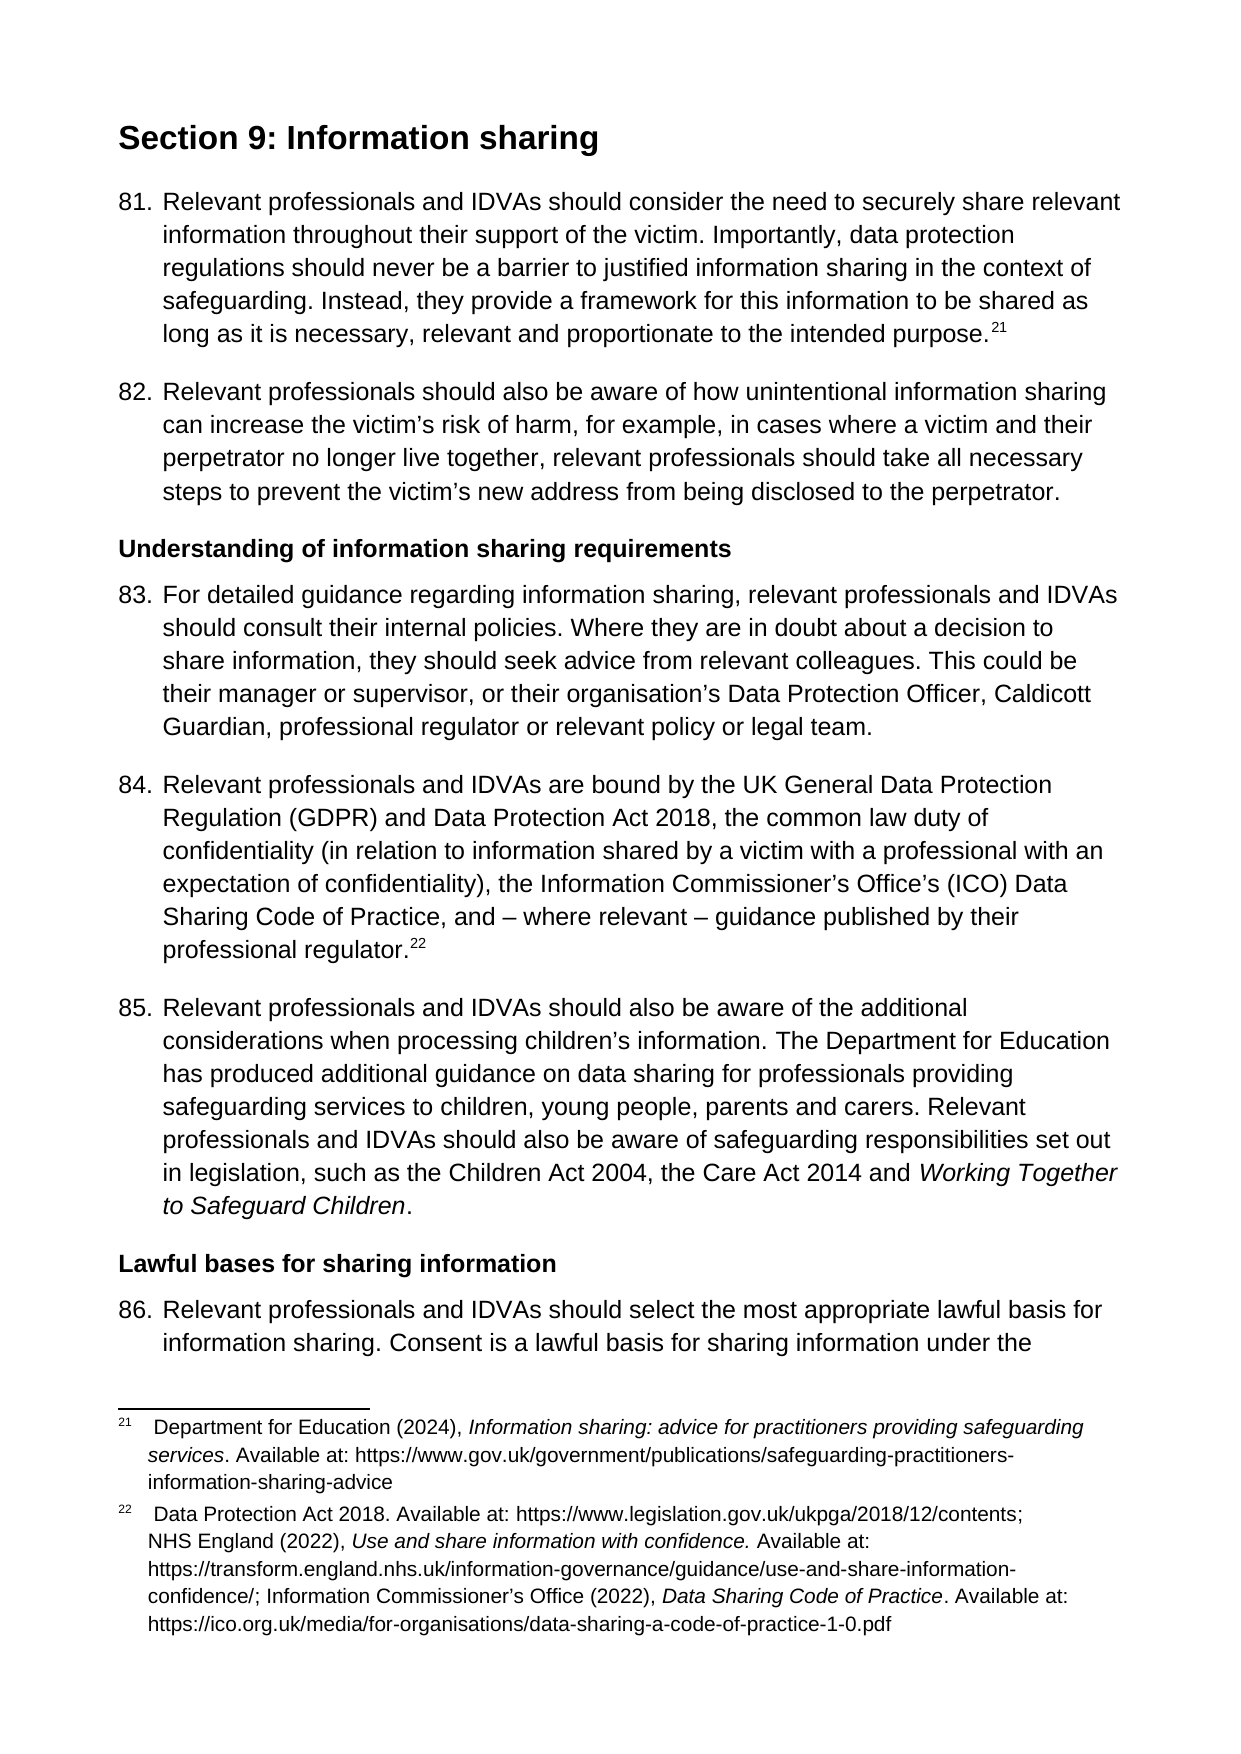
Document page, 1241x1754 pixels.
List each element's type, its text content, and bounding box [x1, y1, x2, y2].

subtitle Section 9: Information sharing [118, 118, 1122, 157]
subtitle Understanding of information sharing requirements [118, 534, 1122, 563]
list Relevant professionals and IDVAs should also be aware of the additional considerations when processing children’s information. The Department for Education has produced additional guidance on data sharing for professionals providing safeguarding services to children, young people, parents and carers. Relevant professionals and IDVAs should also be aware of safeguarding responsibilities set out in legislation, such as the Children Act 2004, the Care Act 2014 and Working Together to Safeguard Children. [118, 993, 1122, 1220]
list Relevant professionals and IDVAs should consider the need to securely share relevant information throughout their support of the victim. Importantly, data protection regulations should never be a barrier to justified information sharing in the context of safeguarding. Instead, they provide a framework for this information to be shared as long as it is necessary, relevant and proportionate to the intended purpose. [118, 187, 1122, 348]
list For detailed guidance regarding information sharing, relevant professionals and IDVAs should consult their internal policies. Where they are in doubt about a decision to share information, they should seek advice from relevant colleagues. This could be their manager or supervisor, or their organisation’s Data Protection Officer, Caldicott Guardian, professional regulator or relevant policy or legal team. [118, 580, 1122, 741]
list Relevant professionals should also be aware of how unintentional information sharing can increase the victim’s risk of harm, for example, in cases where a victim and their perpetrator no longer live together, relevant professionals should take all necessary steps to prevent the victim’s new address from being disclosed to the perpetrator. [118, 377, 1122, 505]
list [118, 1295, 1122, 1357]
list Relevant professionals and IDVAs are bound by the UK General Data Protection Regulation (GDPR) and Data Protection Act 2018, the common law duty of confidentiality (in relation to information shared by a victim with a professional with an expectation of confidentiality), the Information Commissioner’s Office’s (ICO) Data Sharing Code of Practice, and – where relevant – guidance published by their professional regulator. [118, 770, 1122, 964]
subtitle Lawful bases for sharing information [118, 1249, 1122, 1278]
